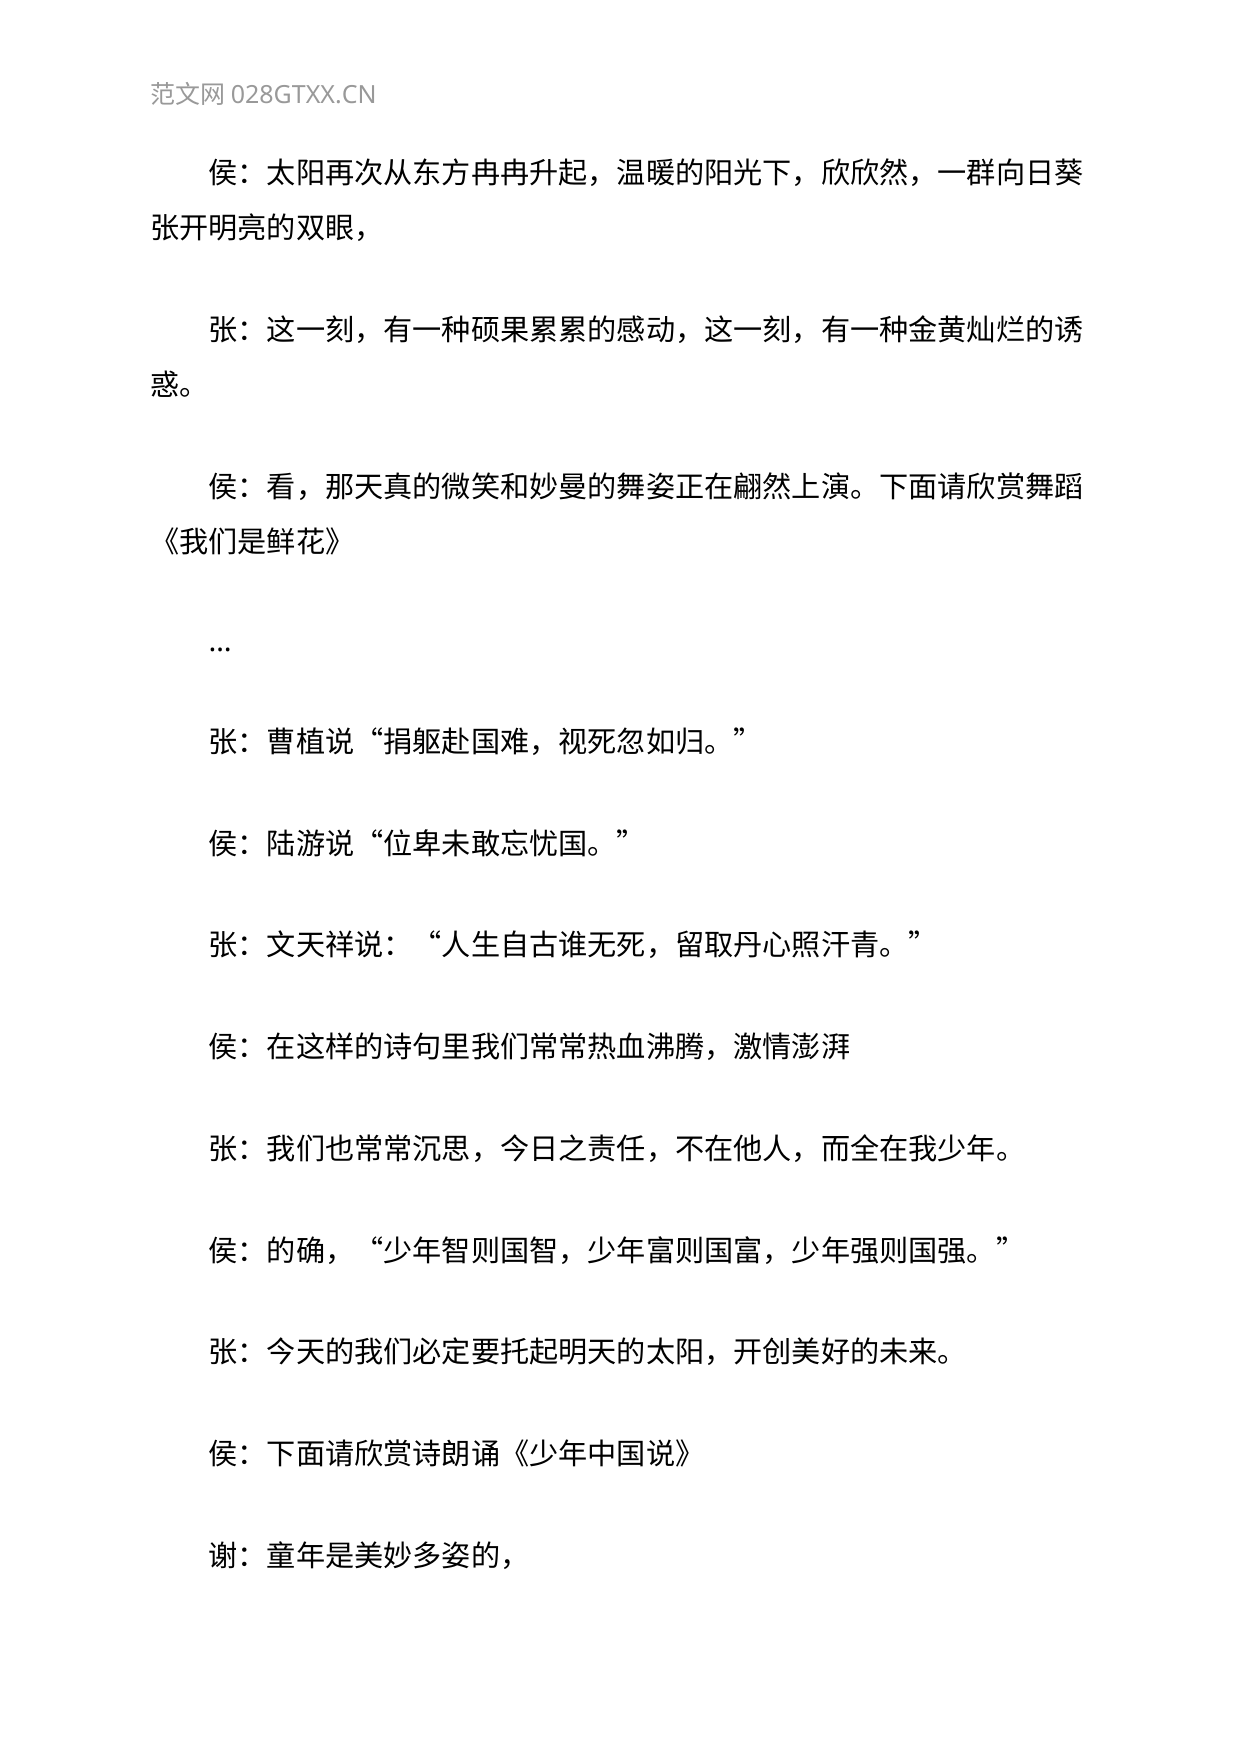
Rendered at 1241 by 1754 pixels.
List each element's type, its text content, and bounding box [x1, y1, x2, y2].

text 张：今天的我们必定要托起明天的太阳，开创美好的未来。 [150, 1329, 1090, 1371]
text … [150, 620, 1090, 660]
text 侯：陆游说“位卑未敢忘忧国。” [150, 820, 1090, 862]
text 张：我们也常常沉思，今日之责任，不在他人，而全在我少年。 [150, 1126, 1090, 1168]
text 谢：童年是美妙多姿的， [150, 1533, 1090, 1575]
text 侯：在这样的诗句里我们常常热血沸腾，激情澎湃 [150, 1024, 1090, 1066]
text 侯：的确，“少年智则国智，少年富则国富，少年强则国强。” [150, 1227, 1090, 1269]
text 侯：看，那天真的微笑和妙曼的舞姿正在翩然上演。下面请欣赏舞蹈《我们是鲜花》 [150, 463, 1090, 561]
text 张：文天祥说：“人生自古谁无死，留取丹心照汗青。” [150, 922, 1090, 964]
text 侯：下面请欣赏诗朗诵《少年中国说》 [150, 1431, 1090, 1473]
text 张：曹植说“捐躯赴国难，视死忽如归。” [150, 718, 1090, 761]
text 侯：太阳再次从东方冉冉升起，温暖的阳光下，欣欣然，一群向日葵张开明亮的双眼， [150, 150, 1090, 247]
text 张：这一刻，有一种硕果累累的感动，这一刻，有一种金黄灿烂的诱惑。 [150, 307, 1090, 404]
